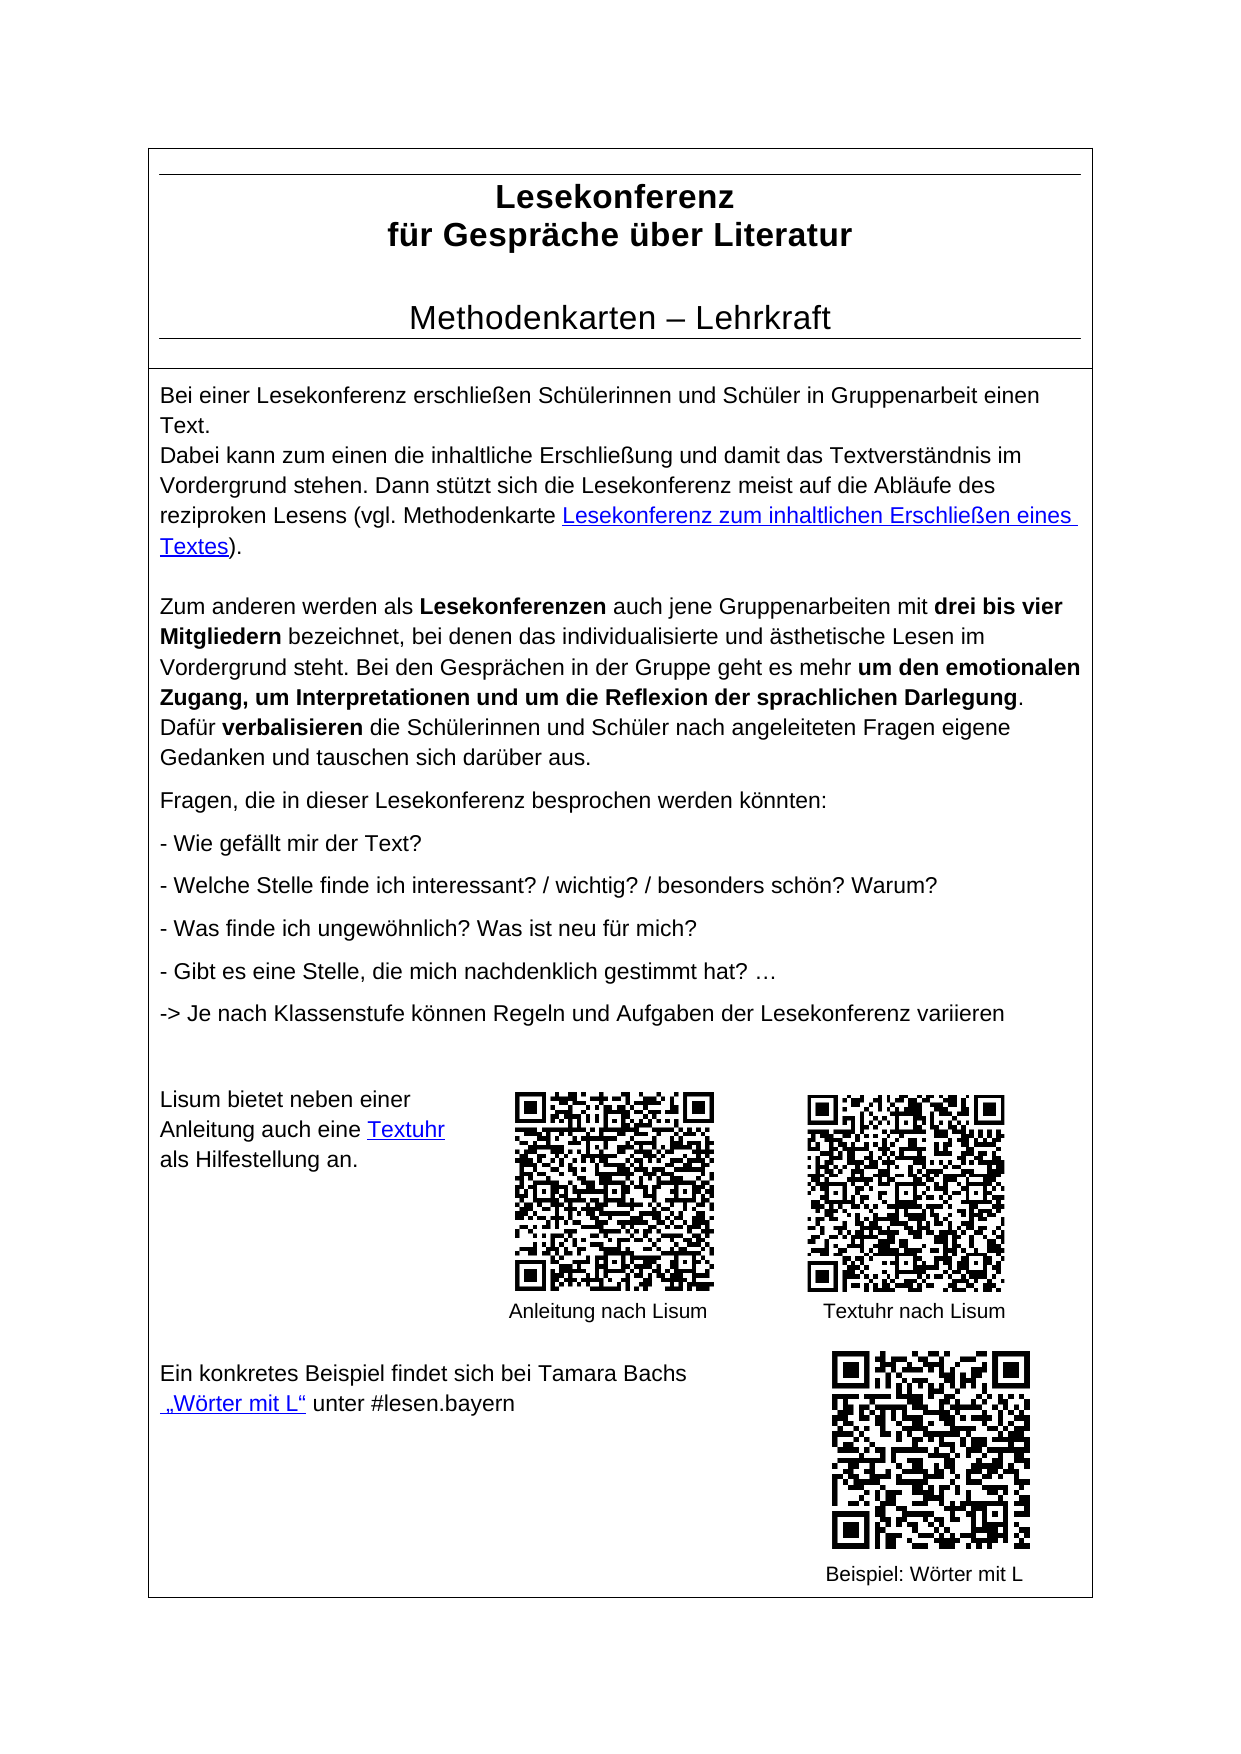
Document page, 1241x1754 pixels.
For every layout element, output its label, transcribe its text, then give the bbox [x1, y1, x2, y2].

picture [508, 1088, 718, 1296]
table_cell Bei einer Lesekonferenz erschließen Schülerinnen und Schüler in Gruppenarbeit einen Text. Dabei kann zum einen die inhaltliche Erschließung und damit das Textverständnis im Vordergrund stehen. Dann stützt sich die Lesekonferenz meist auf die Abläufe des reziproken Lesens (vgl. Methodenkarte Lesekonferenz zum inhaltlichen Erschließen eines Textes). Zum anderen werden als Lesekonferenzen auch jene Gruppenarbeiten mit drei bis vier Mitgliedern bezeichnet, bei denen das individualisierte und ästhetische Lesen im Vordergrund steht. Bei den Gesprächen in der Gruppe geht es mehr um den emotionalen Zugang, um Interpretationen und um die Reflexion der sprachlichen Darlegung. Dafür verbalisieren die Schülerinnen und Schüler nach angeleiteten Fragen eigene Gedanken und tauschen sich darüber aus. Fragen, die in dieser Lesekonferenz besprochen werden könnten: - Wie gefällt mir der Text? - Welche Stelle finde ich interessant? / wichtig? / besonders schön? Warum? - Was finde ich ungewöhnlich? Was ist neu für mich? - Gibt es eine Stelle, die mich nachdenklich gestimmt hat? … -> Je nach Klassenstufe können Regeln und Aufgaben der Lesekonferenz variieren Lisum bietet neben einer Anleitung auch eine Textuhr als Hilfestellung an. Ein konkretes Beispiel findet sich bei Tamara Bachs „Wörter mit L“ unter #lesen.bayern [149, 369, 1092, 1597]
picture [807, 1095, 1005, 1292]
picture [825, 1345, 1035, 1558]
table_header Lesekonferenz für Gespräche über Literatur Methodenkarten – Lehrkraft [149, 149, 1092, 368]
